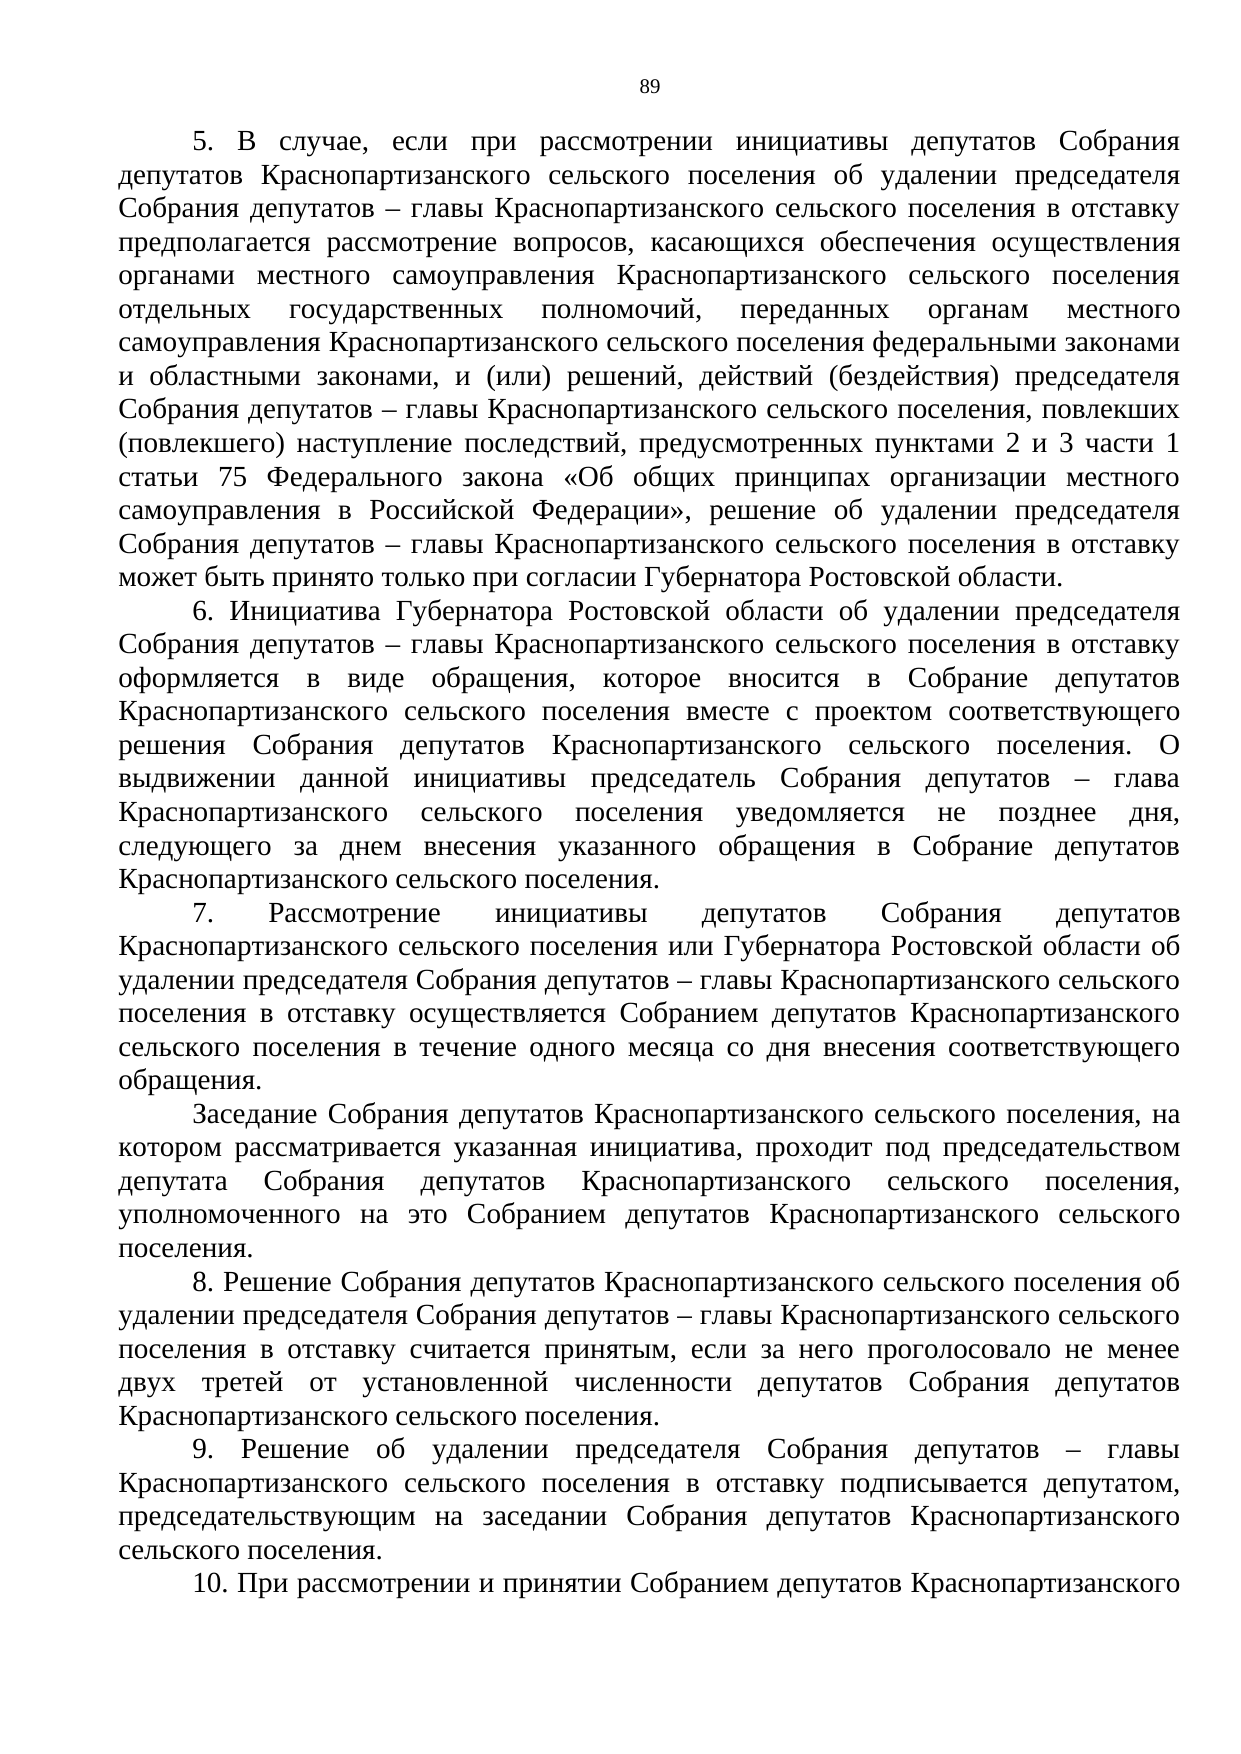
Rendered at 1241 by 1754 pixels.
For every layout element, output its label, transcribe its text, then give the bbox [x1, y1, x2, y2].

text 6. Инициатива Губернатора Ростовской области об удалении председателя Собрания депутатов – главы Краснопартизанского сельского поселения в отставку оформляется в виде обращения, которое вносится в Собрание депутатов Краснопартизанского сельского поселения вместе с проектом соответствующего решения Собрания депутатов Краснопартизанского сельского поселения. О выдвижении данной инициативы председатель Собрания депутатов – глава Краснопартизанского сельского поселения уведомляется не позднее дня, следующего за днем внесения указанного обращения в Собрание депутатов Краснопартизанского сельского поселения. [118, 593, 1181, 895]
text 9. Решение об удалении председателя Собрания депутатов – главы Краснопартизанского сельского поселения в отставку подписывается депутатом, председательствующим на заседании Собрания депутатов Краснопартизанского сельского поселения. [118, 1431, 1181, 1566]
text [118, 1566, 1181, 1599]
text 7. Рассмотрение инициативы депутатов Собрания депутатов Краснопартизанского сельского поселения или Губернатора Ростовской области об удалении председателя Собрания депутатов – главы Краснопартизанского сельского поселения в отставку осуществляется Собранием депутатов Краснопартизанского сельского поселения в течение одного месяца со дня внесения соответствующего обращения. [118, 895, 1181, 1096]
text 5. В случае, если при рассмотрении инициативы депутатов Собрания депутатов Краснопартизанского сельского поселения об удалении председателя Собрания депутатов – главы Краснопартизанского сельского поселения в отставку предполагается рассмотрение вопросов, касающихся обеспечения осуществления органами местного самоуправления Краснопартизанского сельского поселения отдельных государственных полномочий, переданных органам местного самоуправления Краснопартизанского сельского поселения федеральными законами и областными законами, и (или) решений, действий (бездействия) председателя Собрания депутатов – главы Краснопартизанского сельского поселения, повлекших (повлекшего) наступление последствий, предусмотренных пунктами 2 и 3 части 1 статьи 75 Федерального закона «Об общих принципах организации местного самоуправления в Российской Федерации», решение об удалении председателя Собрания депутатов – главы Краснопартизанского сельского поселения в отставку может быть принято только при согласии Губернатора Ростовской области. [118, 123, 1181, 593]
text 8. Решение Собрания депутатов Краснопартизанского сельского поселения об удалении председателя Собрания депутатов – главы Краснопартизанского сельского поселения в отставку считается принятым, если за него проголосовало не менее двух третей от установленной численности депутатов Собрания депутатов Краснопартизанского сельского поселения. [118, 1264, 1181, 1431]
text Заседание Собрания депутатов Краснопартизанского сельского поселения, на котором рассматривается указанная инициатива, проходит под председательством депутата Собрания депутатов Краснопартизанского сельского поселения, уполномоченного на это Собранием депутатов Краснопартизанского сельского поселения. [118, 1096, 1181, 1264]
